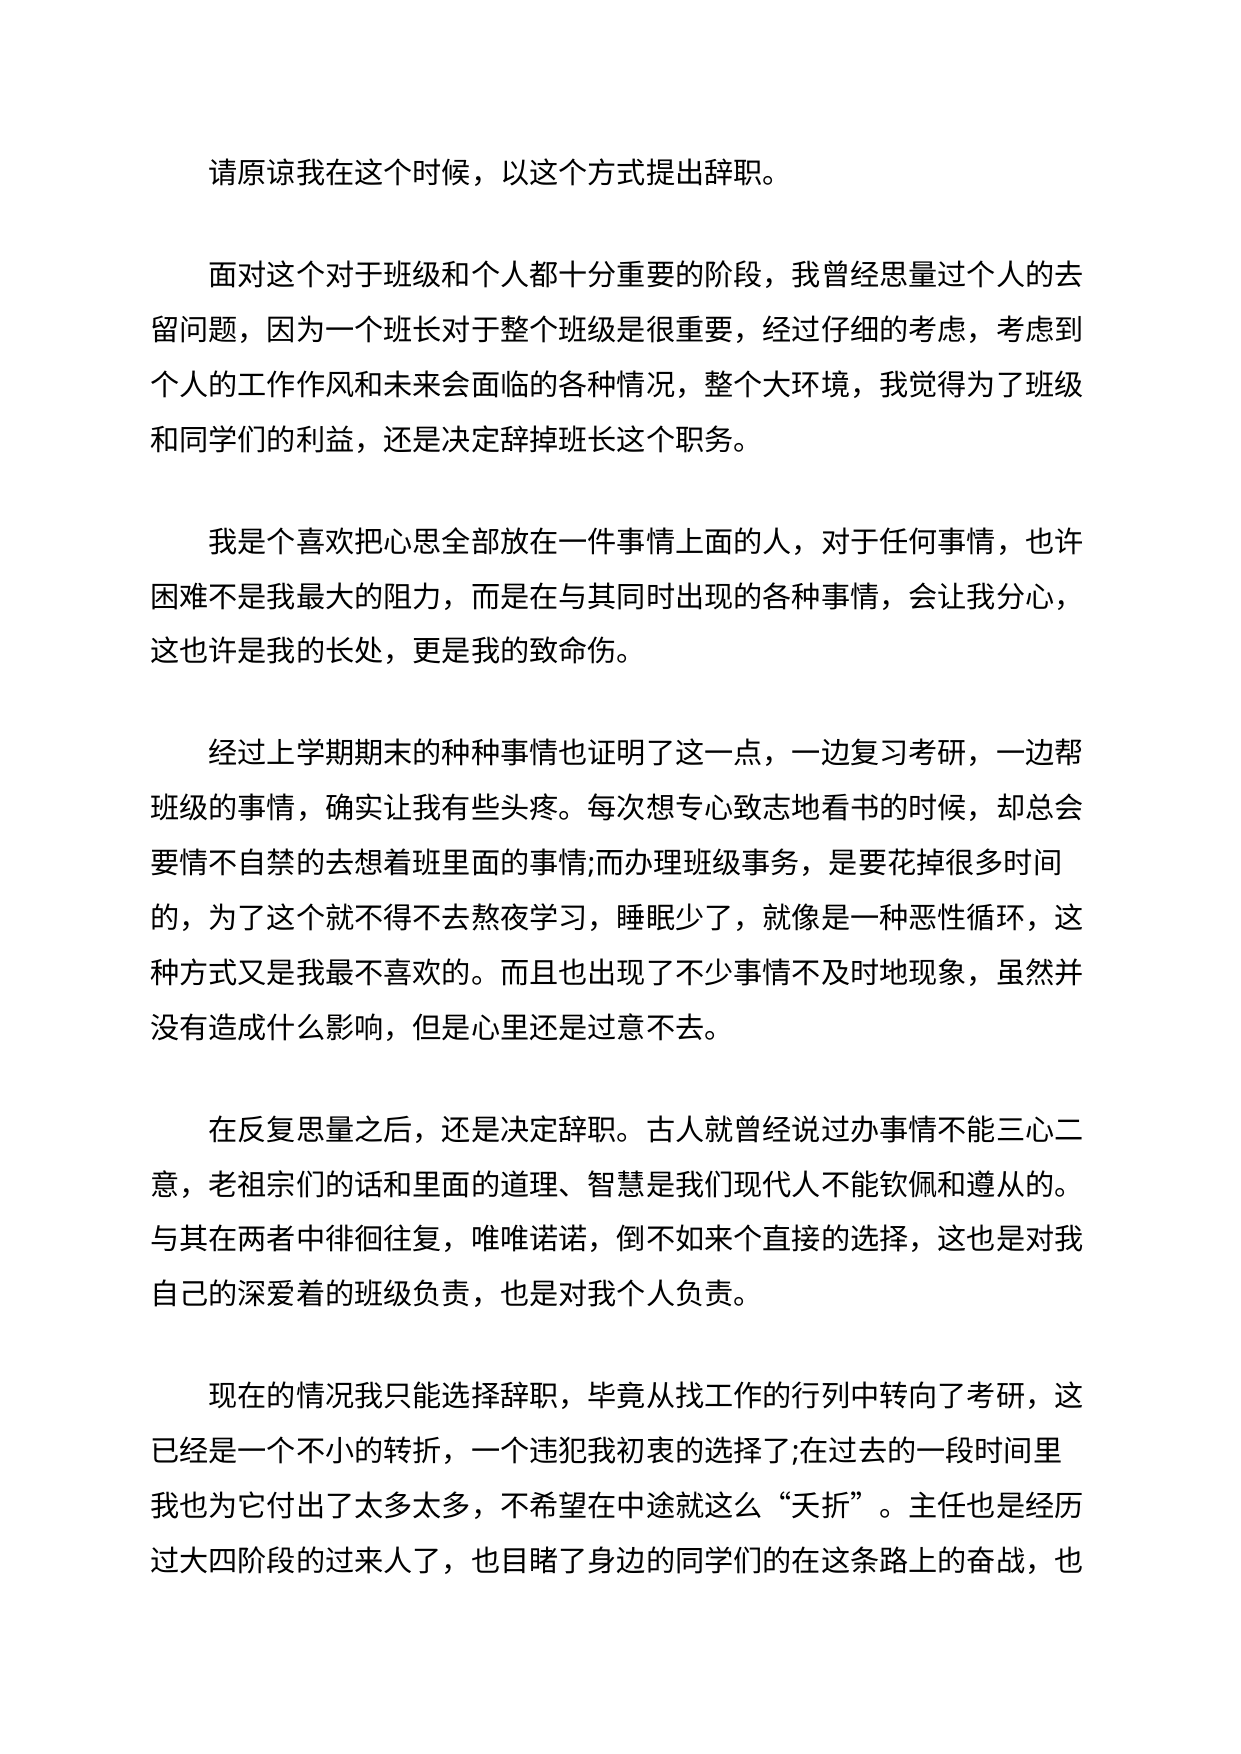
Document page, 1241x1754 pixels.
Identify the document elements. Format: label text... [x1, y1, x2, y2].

text 请原谅我在这个时候，以这个方式提出辞职。 [150, 150, 1090, 192]
text 在反复思量之后，还是决定辞职。古人就曾经说过办事情不能三心二意，老祖宗们的话和里面的道理、智慧是我们现代人不能钦佩和遵从的。与其在两者中徘徊往复，唯唯诺诺，倒不如来个直接的选择，这也是对我自己的深爱着的班级负责，也是对我个人负责。 [150, 1106, 1090, 1313]
text 面对这个对于班级和个人都十分重要的阶段，我曾经思量过个人的去留问题，因为一个班长对于整个班级是很重要，经过仔细的考虑，考虑到个人的工作作风和未来会面临的各种情况，整个大环境，我觉得为了班级和同学们的利益，还是决定辞掉班长这个职务。 [150, 252, 1090, 459]
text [150, 1373, 1090, 1580]
text 我是个喜欢把心思全部放在一件事情上面的人，对于任何事情，也许困难不是我最大的阻力，而是在与其同时出现的各种事情，会让我分心，这也许是我的长处，更是我的致命伤。 [150, 518, 1090, 670]
text 经过上学期期末的种种事情也证明了这一点，一边复习考研，一边帮班级的事情，确实让我有些头疼。每次想专心致志地看书的时候，却总会要情不自禁的去想着班里面的事情;而办理班级事务，是要花掉很多时间的，为了这个就不得不去熬夜学习，睡眠少了，就像是一种恶性循环，这种方式又是我最不喜欢的。而且也出现了不少事情不及时地现象，虽然并没有造成什么影响，但是心里还是过意不去。 [150, 730, 1090, 1047]
